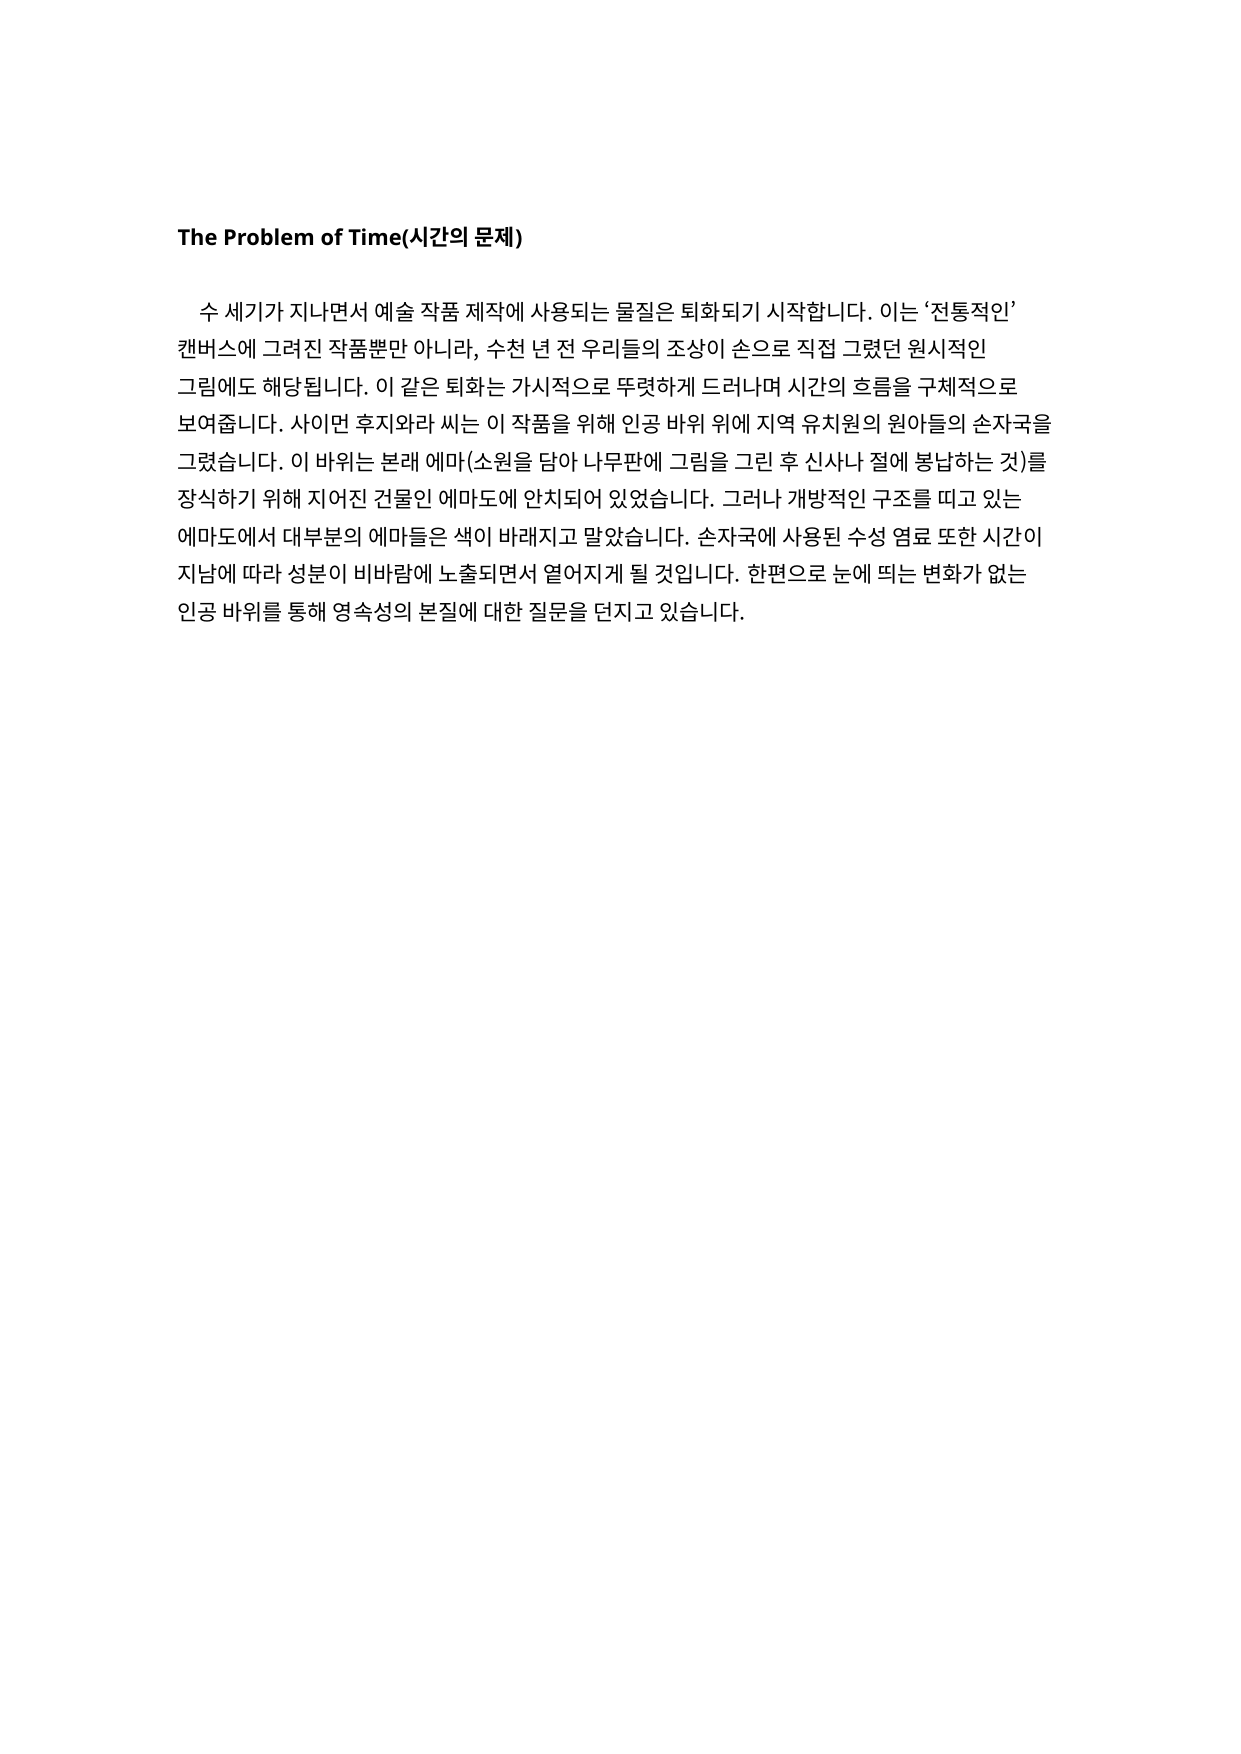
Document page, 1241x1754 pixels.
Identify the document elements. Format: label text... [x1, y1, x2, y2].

text The Problem of Time(시간의 문제) [177, 217, 1063, 254]
text 수 세기가 지나면서 예술 작품 제작에 사용되는 물질은 퇴화되기 시작합니다. 이는 ‘전통적인’ 캔버스에 그려진 작품뿐만 아니라, 수천 년 전 우리들의 조상이 손으로 직접 그렸던 원시적인 그림에도 해당됩니다. 이 같은 퇴화는 가시적으로 뚜렷하게 드러나며 시간의 흐름을 구체적으로 보여줍니다. 사이먼 후지와라 씨는 이 작품을 위해 인공 바위 위에 지역 유치원의 원아들의 손자국을 그렸습니다. 이 바위는 본래 에마(소원을 담아 나무판에 그림을 그린 후 신사나 절에 봉납하는 것)를 장식하기 위해 지어진 건물인 에마도에 안치되어 있었습니다. 그러나 개방적인 구조를 띠고 있는 에마도에서 대부분의 에마들은 색이 바래지고 말았습니다. 손자국에 사용된 수성 염료 또한 시간이 지남에 따라 성분이 비바람에 노출되면서 옅어지게 될 것입니다. 한편으로 눈에 띄는 변화가 없는 인공 바위를 통해 영속성의 본질에 대한 질문을 던지고 있습니다. [177, 292, 1063, 629]
